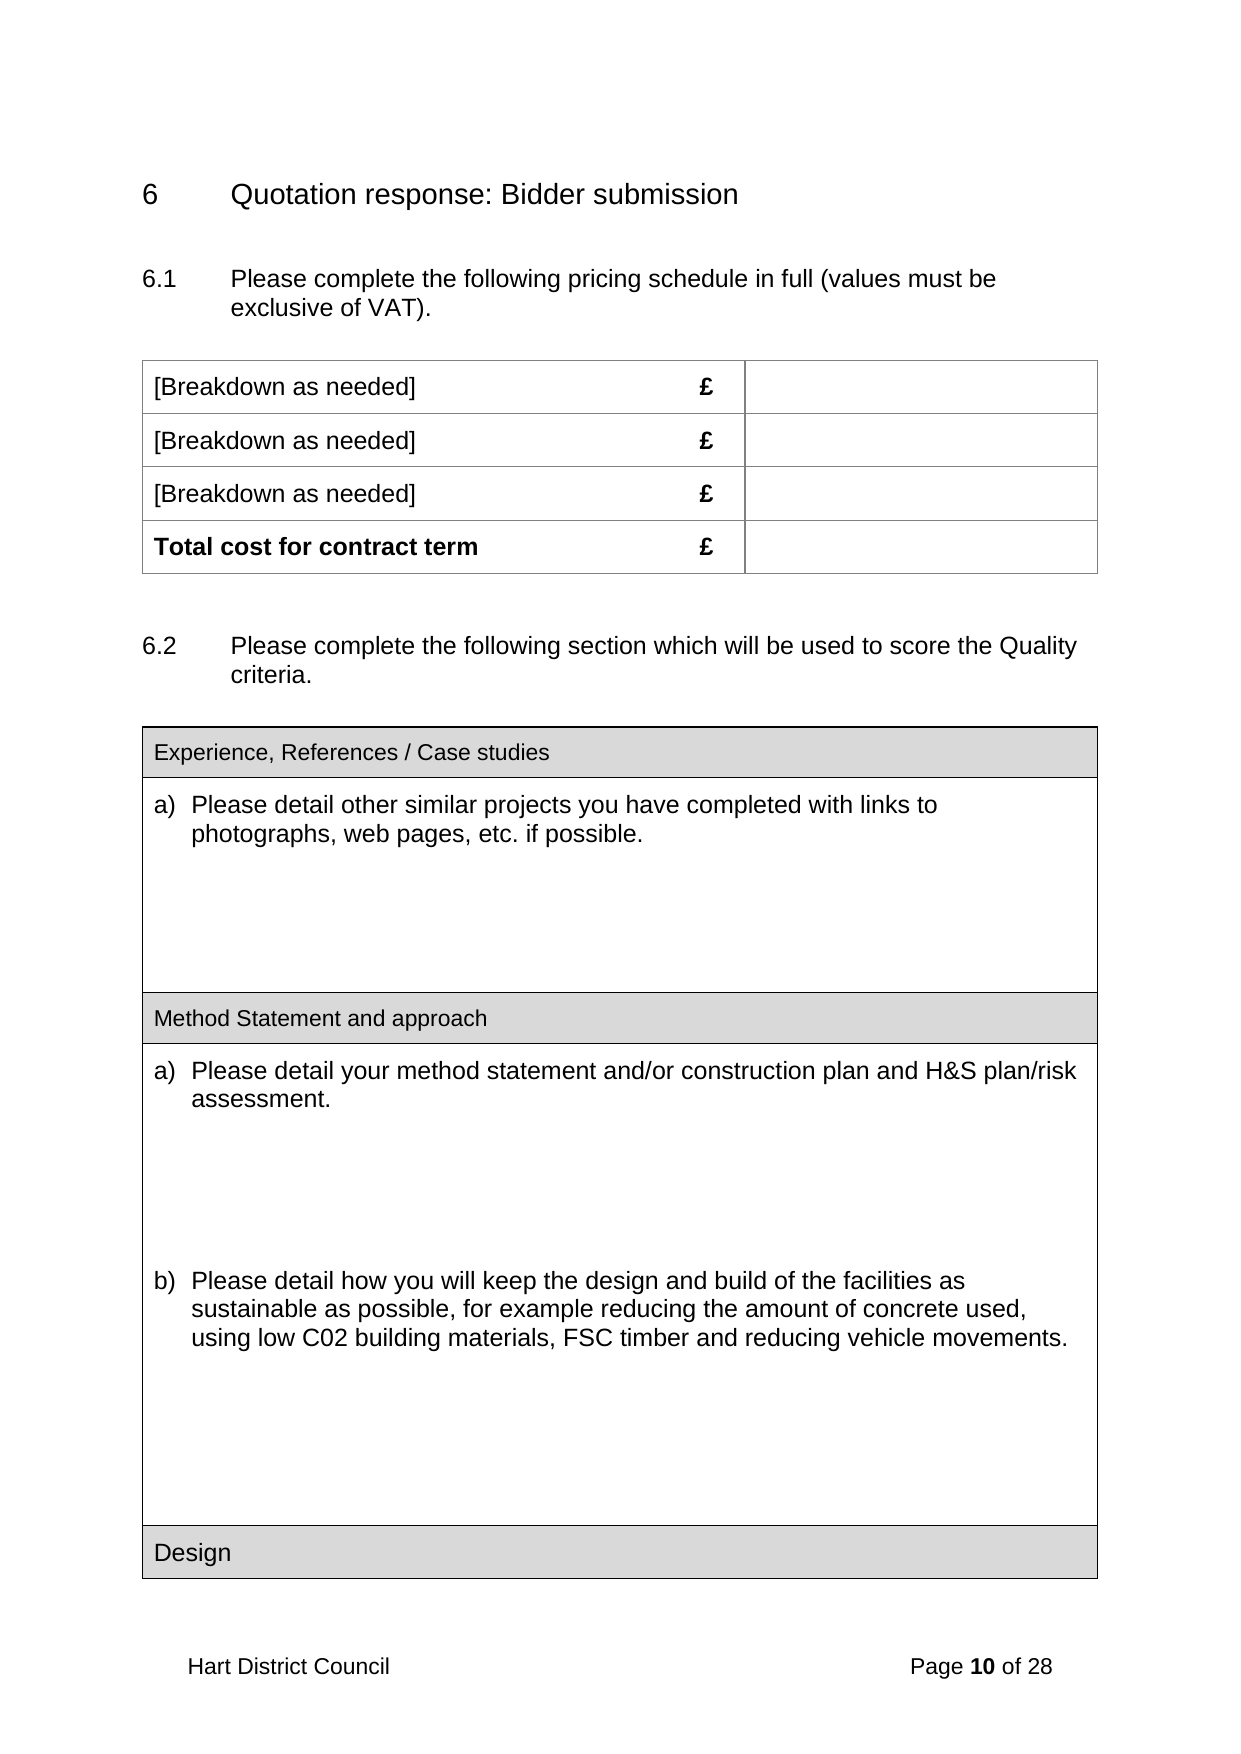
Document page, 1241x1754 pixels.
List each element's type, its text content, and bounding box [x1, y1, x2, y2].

table_cell £ [688, 467, 744, 519]
list Please complete the following section which will be used to score the Quality criteria. [142, 631, 1098, 689]
subtitle Quotation response: Bidder submission [142, 177, 1098, 211]
table_header £ [688, 361, 744, 413]
table_cell [746, 467, 1097, 519]
table_cell Total cost for contract term [143, 521, 688, 573]
table_cell Please detail other similar projects you have completed with links to photographs, web pages, etc. if possible. [143, 778, 1097, 992]
list Please complete the following pricing schedule in full (values must be exclusive of VAT). [142, 264, 1098, 322]
table_cell £ [688, 521, 744, 573]
table_cell [Breakdown as needed] [143, 414, 688, 466]
table_cell Please detail your method statement and/or construction plan and H&S plan/risk assessment. Please detail how you will keep the design and build of the facilities as sustainable as possible, for example reducing the amount of concrete used, using low C02 building materials, FSC timber and reducing vehicle movements. [143, 1044, 1097, 1525]
table_cell Design [143, 1526, 1097, 1578]
table_cell £ [688, 414, 744, 466]
table_cell [746, 521, 1097, 573]
table_header [746, 361, 1097, 413]
table_cell [746, 414, 1097, 466]
table_cell [Breakdown as needed] [143, 467, 688, 519]
table_cell Method Statement and approach [143, 993, 1097, 1043]
table_header Experience, References / Case studies [143, 728, 1097, 777]
table_header [Breakdown as needed] [143, 361, 688, 413]
